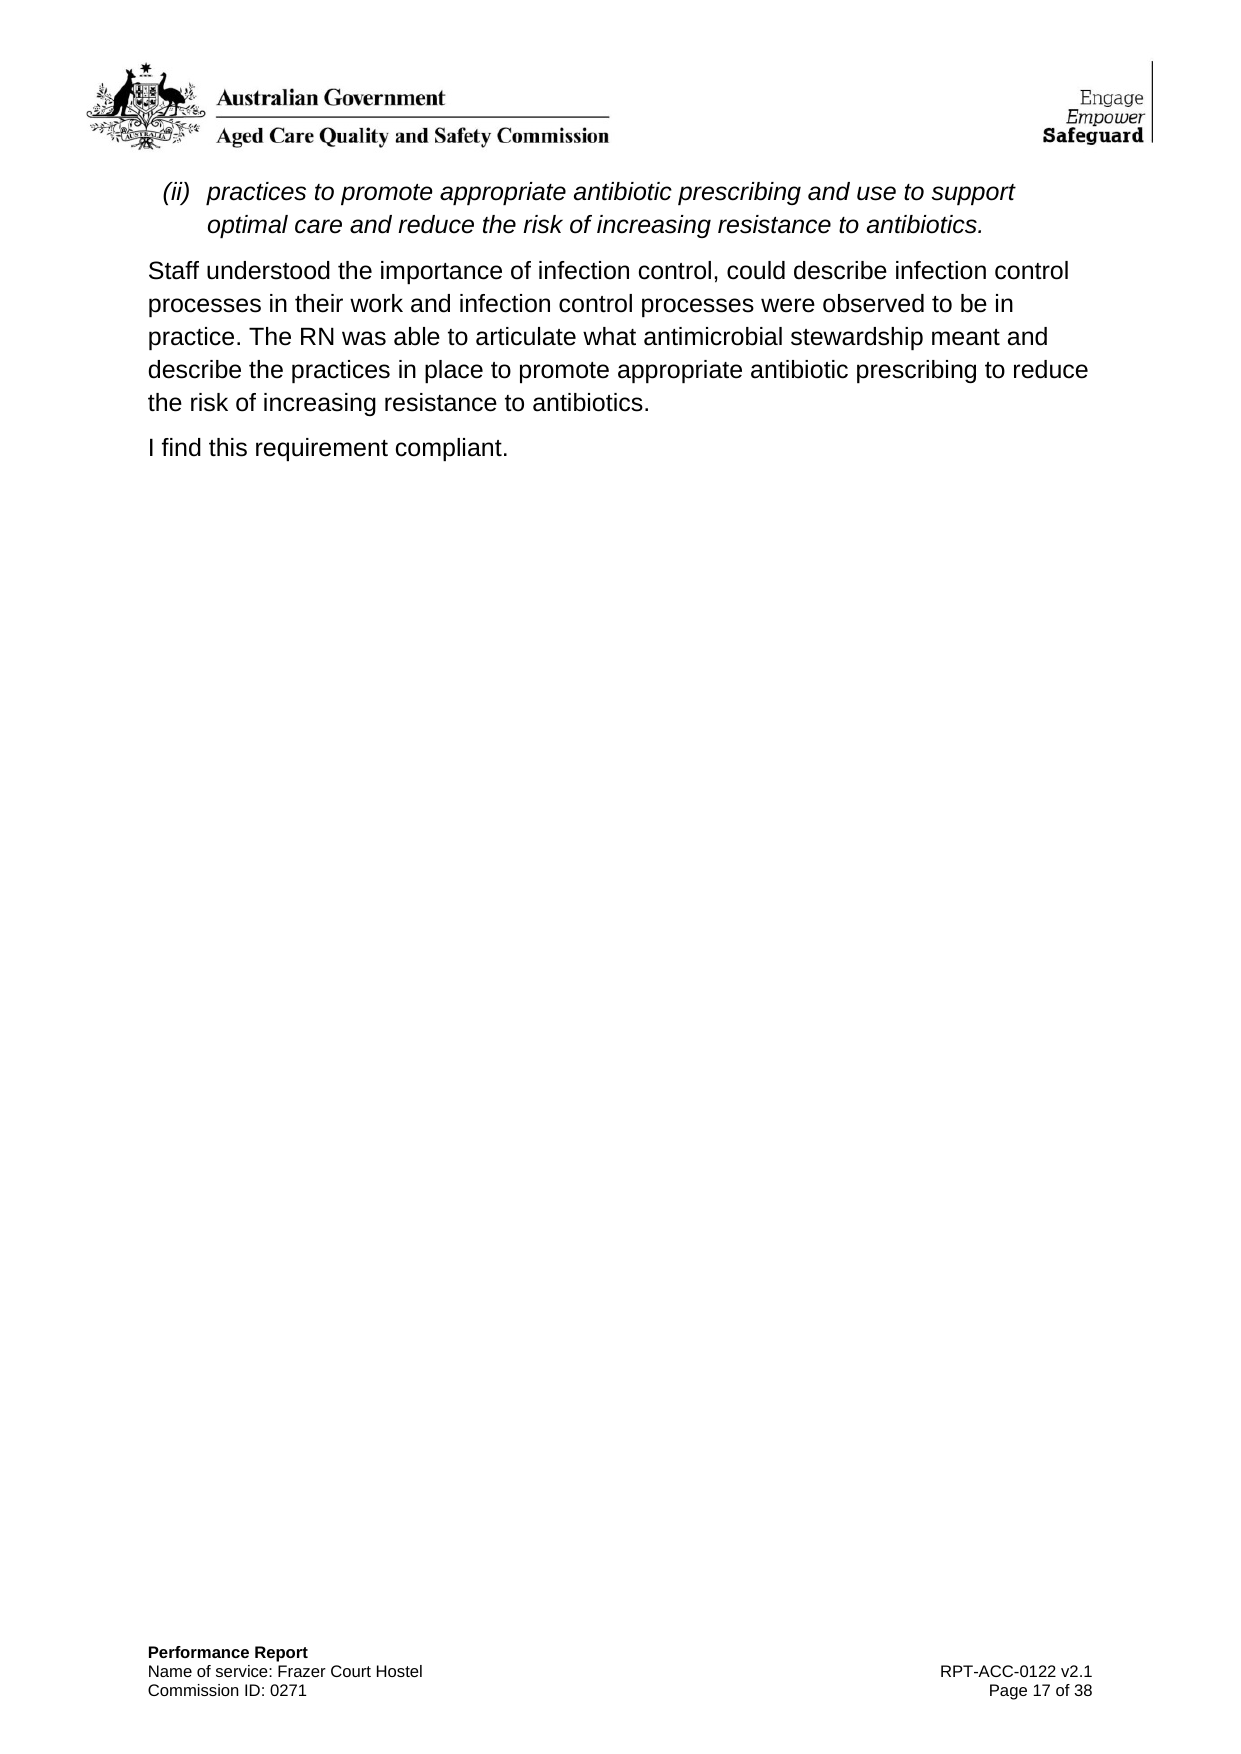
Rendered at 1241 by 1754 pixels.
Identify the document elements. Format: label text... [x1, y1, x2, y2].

text I find this requirement compliant. [148, 433, 1092, 462]
list practices to promote appropriate antibiotic prescribing and use to support optimal care and reduce the risk of increasing resistance to antibiotics. [162, 177, 1092, 239]
picture [0, 1, 1241, 171]
text Staff understood the importance of infection control, could describe infection control processes in their work and infection control processes were observed to be in practice. The RN was able to articulate what antimicrobial stewardship meant and describe the practices in place to promote appropriate antibiotic prescribing to reduce the risk of increasing resistance to antibiotics. [148, 256, 1092, 417]
